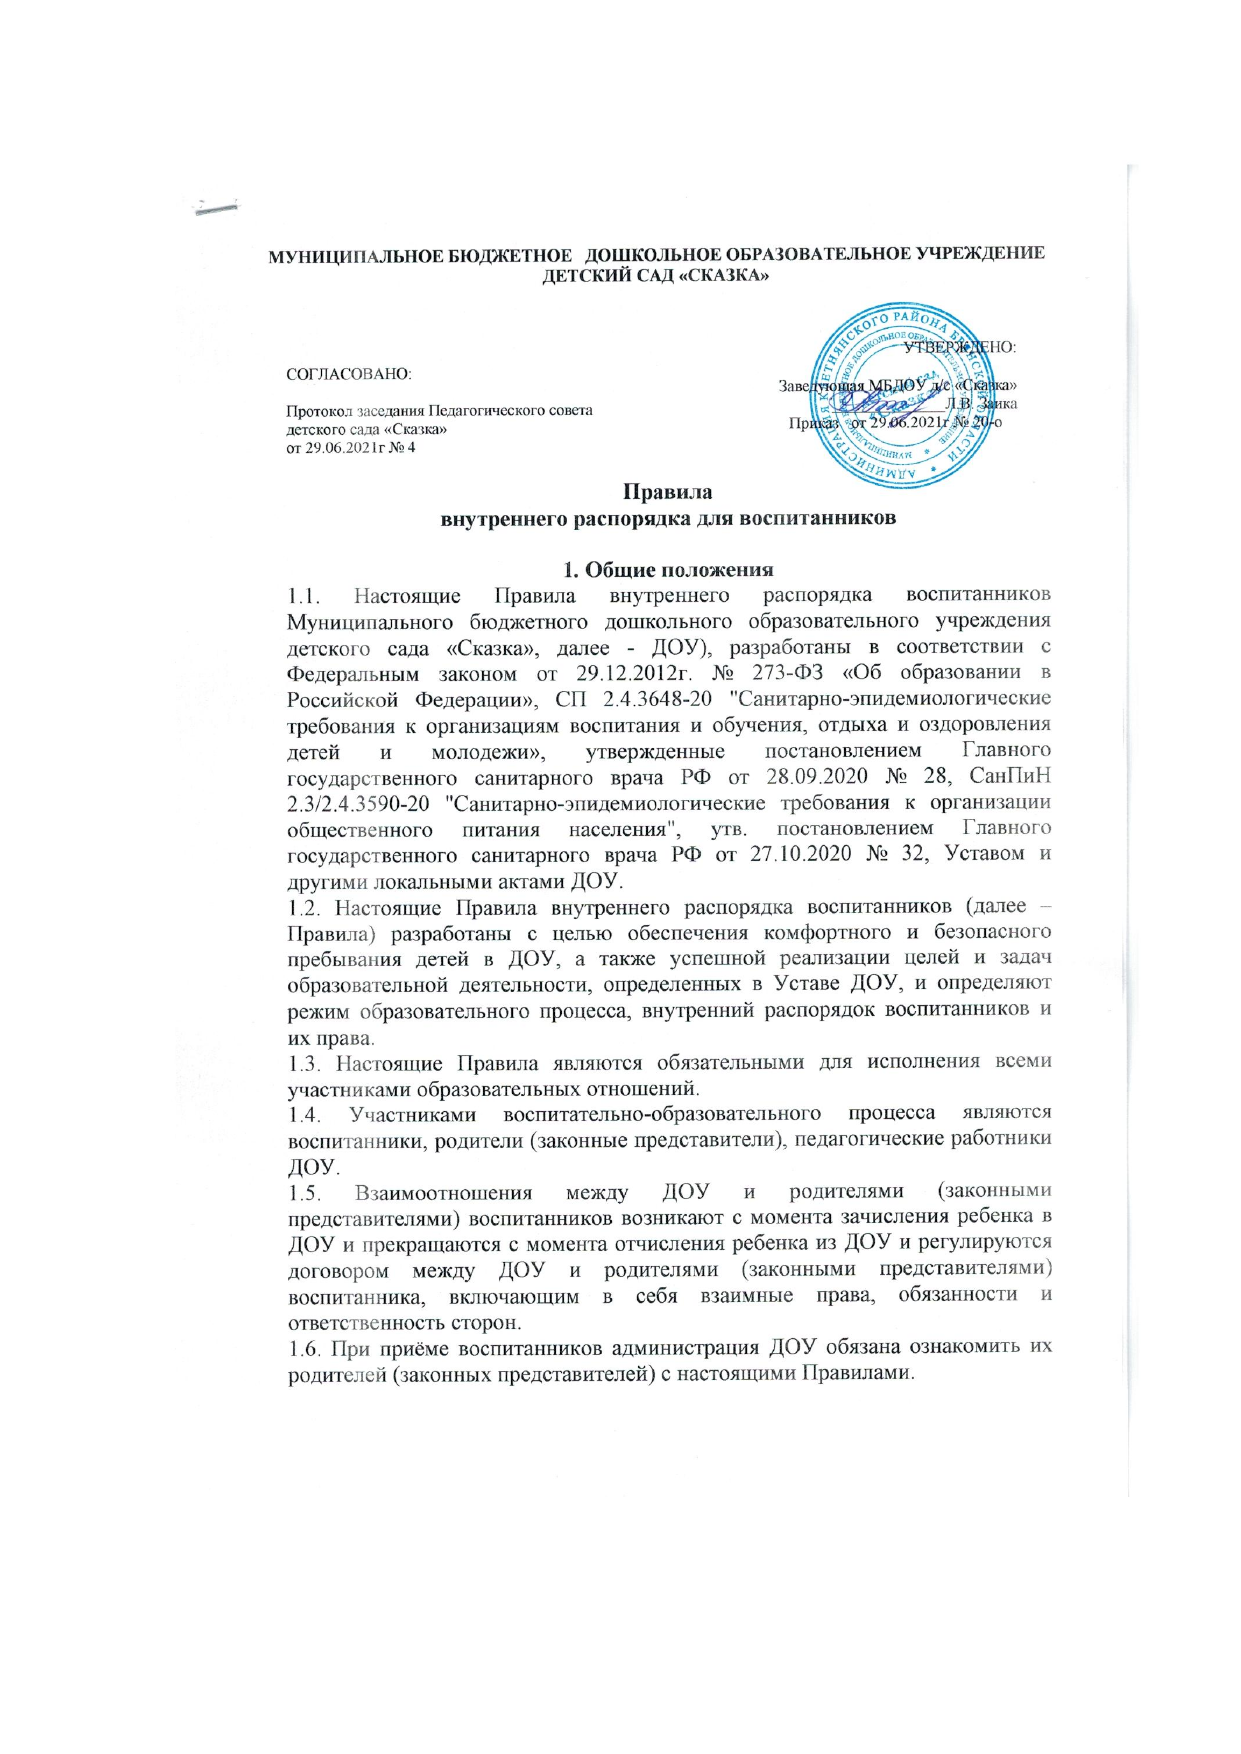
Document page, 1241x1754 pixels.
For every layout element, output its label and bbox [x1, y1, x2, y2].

picture [162, 151, 1152, 1512]
